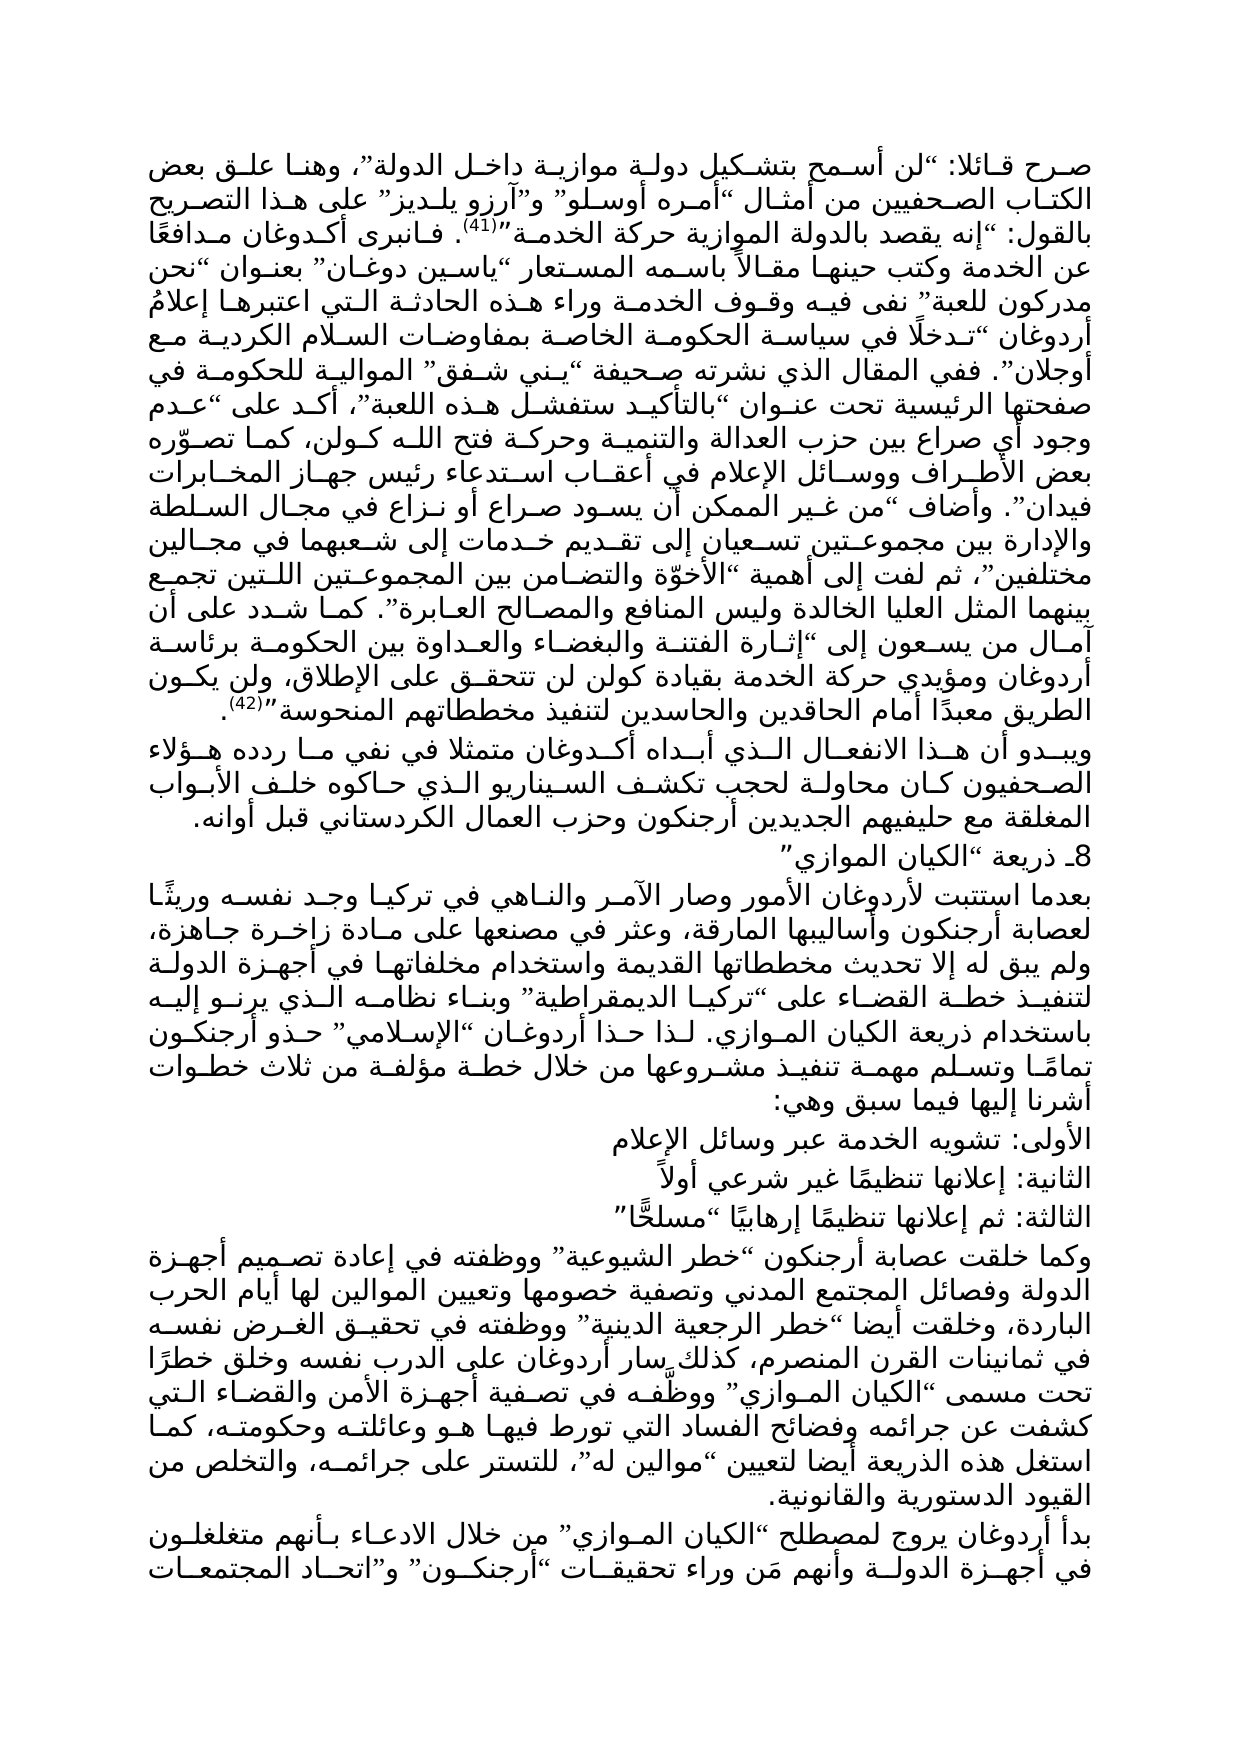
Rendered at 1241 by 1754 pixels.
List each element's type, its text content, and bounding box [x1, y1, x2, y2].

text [148, 148, 1093, 727]
text 8ـ ذريعة “الكيان الموازي” [148, 839, 1093, 874]
text الثالثة: ثم إعلانها تنظيمًا إرهابيًا “مسلحًّا” [148, 1200, 1093, 1234]
text وكما خلقت عصابة أرجنكون “خطر الشيوعية” ووظفته في إعادة تصميم أجهزة الدولة وفصائل المجتمع المدني وتصفية خصومها وتعيين الموالين لها أيام الحرب الباردة، وخلقت أيضا “خطر الرجعية الدينية” ووظفته في تحقيق الغرض نفسه في ثمانينات القرن المنصرم، كذلك سار أردوغان على الدرب نفسه وخلق خطرًا تحت مسمى “الكيان الموازي” ووظَّفه في تصفية أجهزة الأمن والقضاء التي كشفت عن جرائمه وفضائح الفساد التي تورط فيها هو وعائلته وحكومته، كما استغل هذه الذريعة أيضا لتعيين “موالين له”، للتستر على جرائمه، والتخلص من القيود الدستورية والقانونية. [148, 1239, 1093, 1512]
text الأولى: تشويه الخدمة عبر وسائل الإعلام [148, 1122, 1093, 1156]
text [148, 1517, 1093, 1585]
text بعدما استتبت لأردوغان الأمور وصار الآمر والناهي في تركيا وجد نفسه وريثًا لعصابة أرجنكون وأساليبها المارقة، وعثر في مصنعها على مادة زاخرة جاهزة، ولم يبق له إلا تحديث مخططاتها القديمة واستخدام مخلفاتها في أجهزة الدولة لتنفيذ خطة القضاء على “تركيا الديمقراطية” وبناء نظامه الذي يرنو إليه باستخدام ذريعة الكيان الموازي. لذا حذا أردوغان “الإسلامي” حذو أرجنكون تمامًا وتسلم مهمة تنفيذ مشروعها من خلال خطة مؤلفة من ثلاث خطوات أشرنا إليها فيما سبق وهي: [148, 879, 1093, 1117]
text الثانية: إعلانها تنظيمًا غير شرعي أولاً [148, 1161, 1093, 1195]
text ويبدو أن هذا الانفعال الذي أبداه أكدوغان متمثلا في نفي ما ردده هؤلاء الصحفيون كان محاولة لحجب تكشف السيناريو الذي حاكوه خلف الأبواب المغلقة مع حليفيهم الجديدين أرجنكون وحزب العمال الكردستاني قبل أوانه. [148, 732, 1093, 834]
